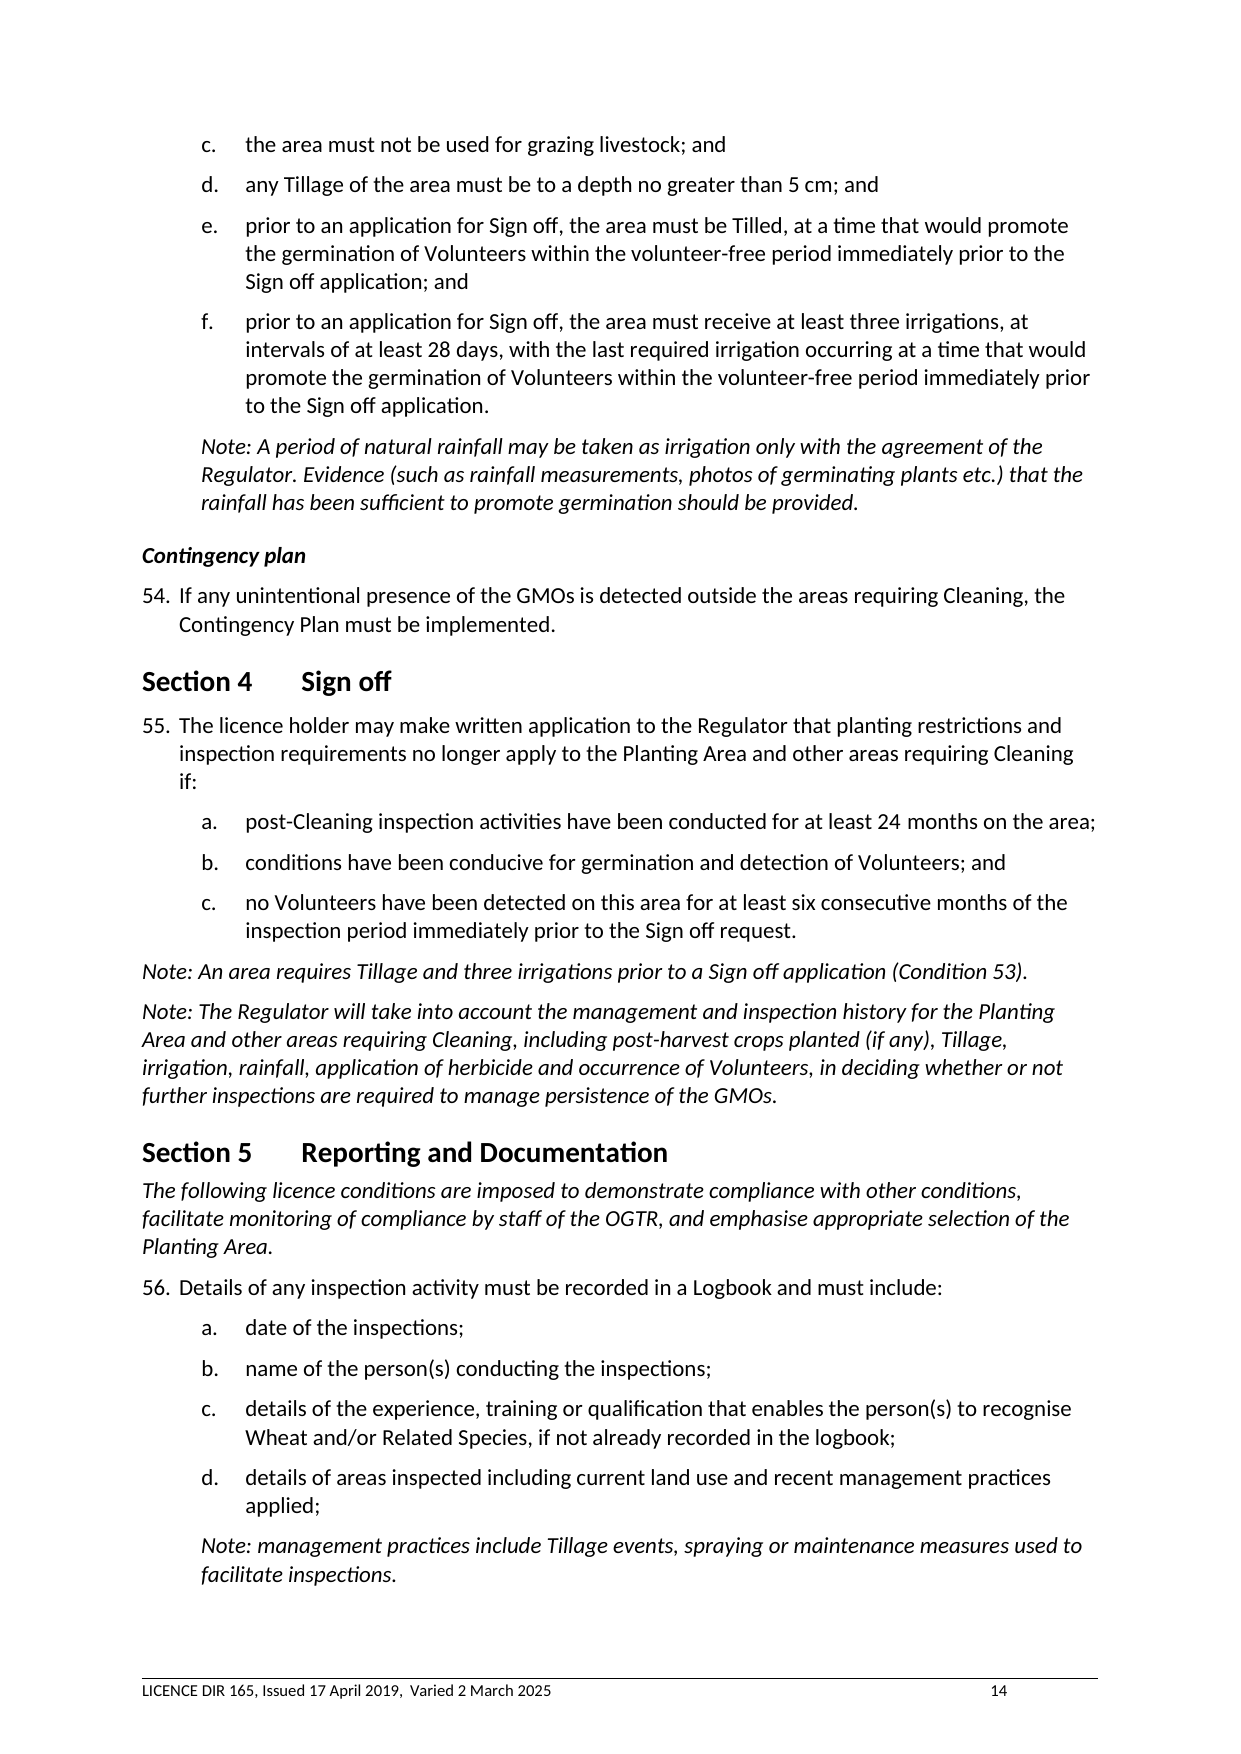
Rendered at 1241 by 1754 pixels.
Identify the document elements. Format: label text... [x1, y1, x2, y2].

list Details of any inspection activity must be recorded in a Logbook and must include: [142, 1273, 1098, 1301]
list date of the inspections; [201, 1313, 1098, 1342]
text Note: management practices include Tillage events, spraying or maintenance measures used to facilitate inspections. [201, 1532, 1098, 1588]
list details of areas inspected including current land use and recent management practices applied; [201, 1463, 1098, 1519]
list no Volunteers have been detected on this area for at least six consecutive months of the inspection period immediately prior to the Sign off request. [201, 888, 1098, 944]
list conditions have been conducive for germination and detection of Volunteers; and [201, 848, 1098, 876]
list The licence holder may make written application to the Regulator that planting restrictions and inspection requirements no longer apply to the Planting Area and other areas requiring Cleaning if: [142, 711, 1098, 795]
list prior to an application for Sign off, the area must receive at least three irrigations, at intervals of at least 28 days, with the last required irrigation occurring at a time that would promote the germination of Volunteers within the volunteer-free period immediately prior to the Sign off application. [201, 307, 1098, 419]
text The following licence conditions are imposed to demonstrate compliance with other conditions, facilitate monitoring of compliance by staff of the OGTR, and emphasise appropriate selection of the Planting Area. [142, 1176, 1098, 1261]
text Note: The Regulator will take into account the management and inspection history for the Planting Area and other areas requiring Cleaning, including post-harvest crops planted (if any), Tillage, irrigation, rainfall, application of herbicide and occurrence of Volunteers, in deciding whether or not further inspections are required to manage persistence of the GMOs. [142, 997, 1098, 1109]
subtitle Reporting and Documentation [142, 1134, 1098, 1170]
list name of the person(s) conducting the inspections; [201, 1354, 1098, 1382]
list the area must not be used for grazing livestock; and [201, 130, 1098, 158]
list any Tillage of the area must be to a depth no greater than 5 cm; and [201, 170, 1098, 198]
subtitle Contingency plan [142, 541, 1098, 569]
text Note: An area requires Tillage and three irrigations prior to a Sign off application (Condition 53). [142, 957, 1098, 985]
list prior to an application for Sign off, the area must be Tilled, at a time that would promote the germination of Volunteers within the volunteer-free period immediately prior to the Sign off application; and [201, 211, 1098, 295]
list If any unintentional presence of the GMOs is detected outside the areas requiring Cleaning, the Contingency Plan must be implemented. [142, 582, 1098, 638]
list details of the experience, training or qualification that enables the person(s) to recognise Wheat and/or Related Species, if not already recorded in the logbook; [201, 1394, 1098, 1451]
subtitle Sign off [142, 663, 1098, 698]
text Note: A period of natural rainfall may be taken as irrigation only with the agreement of the Regulator. Evidence (such as rainfall measurements, photos of germinating plants etc.) that the rainfall has been sufficient to promote germination should be provided. [201, 432, 1098, 516]
list post-Cleaning inspection activities have been conducted for at least 24 months on the area; [201, 807, 1098, 835]
